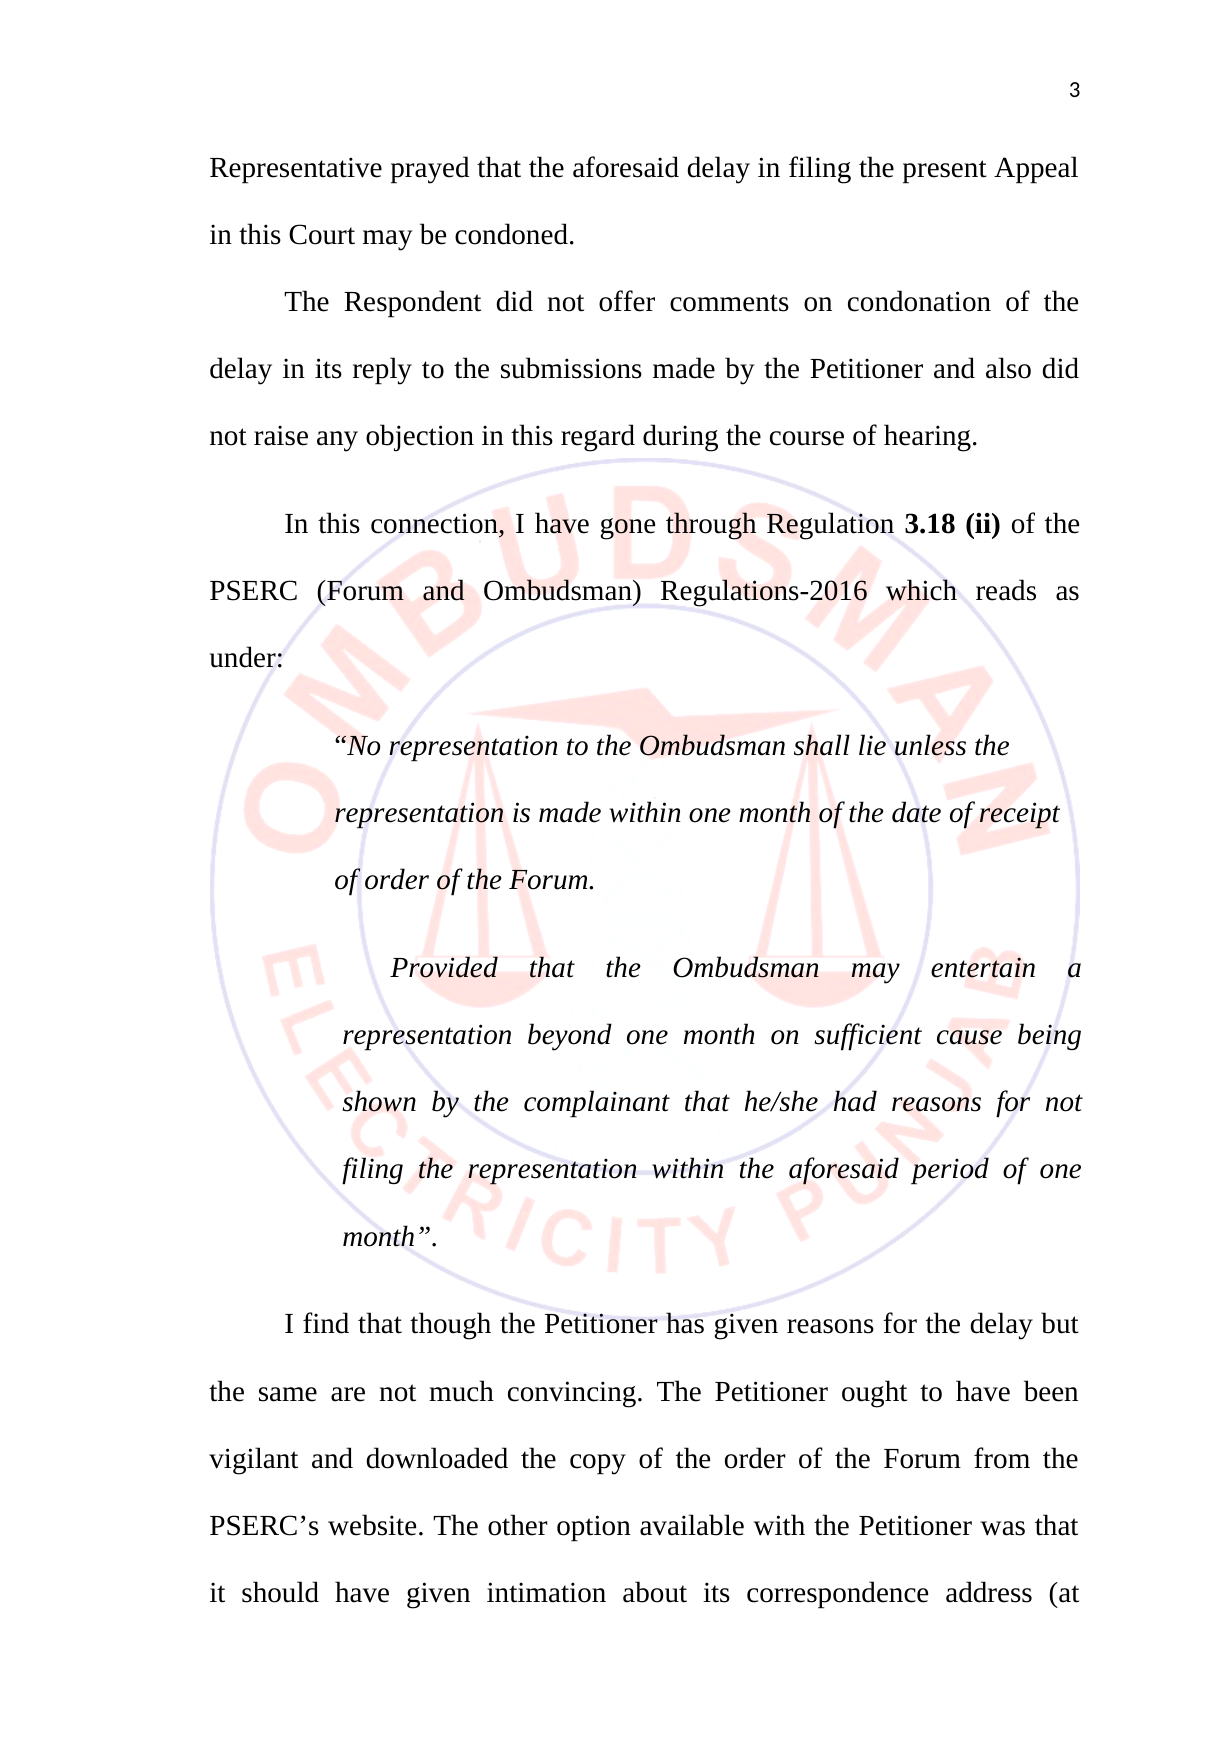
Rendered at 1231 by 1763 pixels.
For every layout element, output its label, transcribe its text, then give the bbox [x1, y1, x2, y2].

text Provided that the Ombudsman may entertain a representation beyond one month on sufficient cause being shown by the complainant that he/she had reasons for not filing the representation within the aforesaid period of one month”. [342, 950, 1083, 1252]
text The Respondent did not offer comments on condonation of the delay in its reply to the submissions made by the Petitioner and also did not raise any objection in this regard during the course of hearing. [208, 284, 1080, 452]
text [208, 1307, 1080, 1608]
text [209, 150, 1080, 251]
text In this connection, I have gone through Regulation 3.18 (ii) of the PSERC (Forum and Ombudsman) Regulations-2016 which reads as under: [209, 506, 1080, 674]
text “No representation to the Ombudsman shall lie unless the representation is made within one month of the date of receipt of order of the Forum. [334, 728, 1083, 896]
